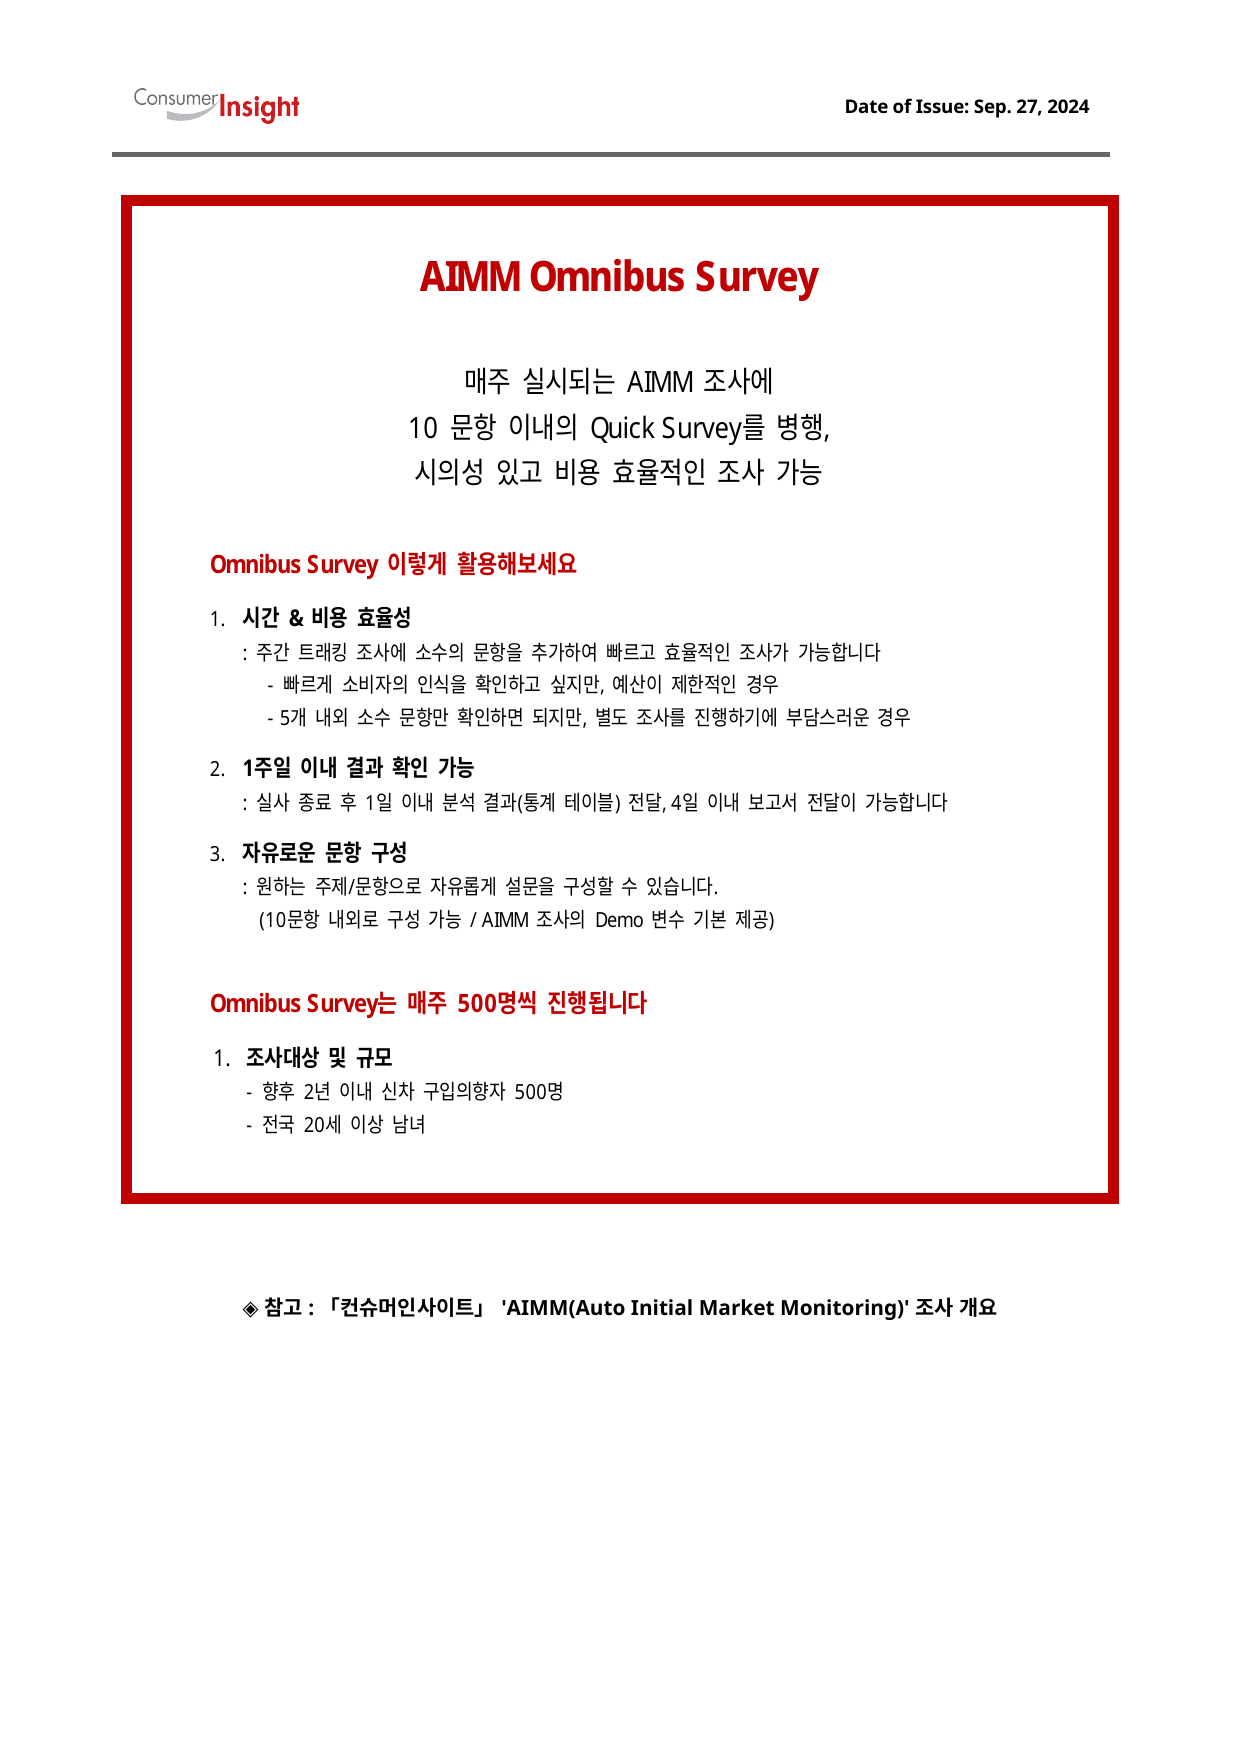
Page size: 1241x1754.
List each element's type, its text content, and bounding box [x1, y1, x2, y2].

picture [134, 88, 300, 124]
text ◈ 참고 : 「컨슈머인사이트」 'AIMM(Auto Initial Market Monitoring)' 조사 개요 [112, 1291, 1128, 1321]
